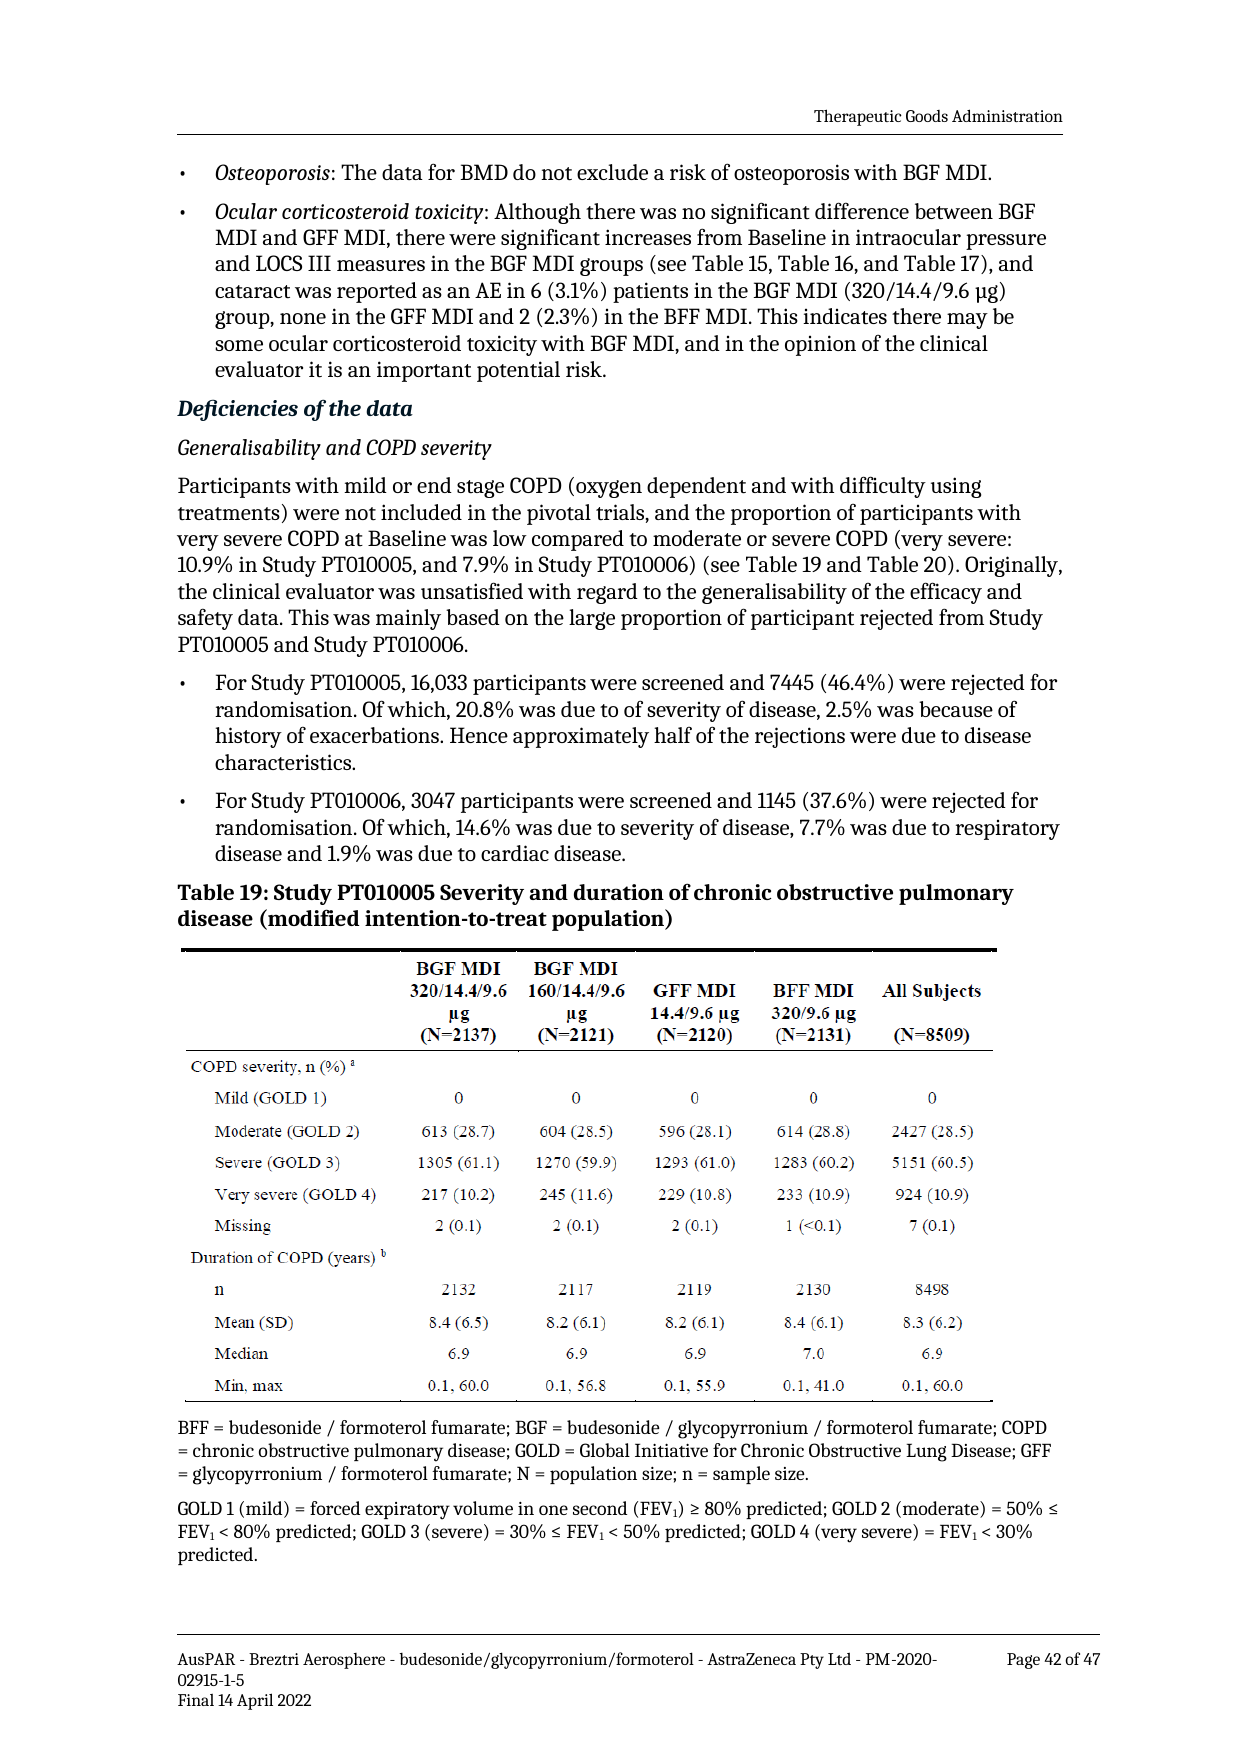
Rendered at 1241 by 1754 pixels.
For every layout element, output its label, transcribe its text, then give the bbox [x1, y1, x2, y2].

picture [177, 945, 999, 1405]
list Osteoporosis: The data for BMD do not exclude a risk of osteoporosis with BGF MDI. [177, 160, 1063, 186]
text Participants with mild or end stage COPD (oxygen dependent and with difficulty using treatments) were not included in the pivotal trials, and the proportion of participants with very severe COPD at Baseline was low compared to moderate or severe COPD (very severe: 10.9% in Study PT010005, and 7.9% in Study PT010006) (see Table 19 and Table 20). Originally, the clinical evaluator was unsatisfied with regard to the generalisability of the efficacy and safety data. This was mainly based on the large proportion of participant rejected from Study PT010005 and Study PT010006. [177, 473, 1063, 658]
list Ocular corticosteroid toxicity: Although there was no significant difference between BGF MDI and GFF MDI, there were significant increases from Baseline in intraocular pressure and LOCS III measures in the BGF MDI groups (see Table 15, Table 16, and Table 17), and cataract was reported as an AE in 6 (3.1%) patients in the BGF MDI (320/14.4/9.6 µg) group, none in the GFF MDI and 2 (2.3%) in the BFF MDI. This indicates there may be some ocular corticosteroid toxicity with BGF MDI, and in the opinion of the clinical evaluator it is an important potential risk. [177, 198, 1063, 383]
text GOLD 1 (mild) = forced expiratory volume in one second (FEV1) ≥ 80% predicted; GOLD 2 (moderate) = 50% ≤ FEV1 < 80% predicted; GOLD 3 (severe) = 30% ≤ FEV1 < 50% predicted; GOLD 4 (very severe) = FEV1 < 30% predicted. [177, 1498, 1063, 1566]
text BFF = budesonide / formoterol fumarate; BGF = budesonide / glycopyrronium / formoterol fumarate; COPD = chronic obstructive pulmonary disease; GOLD = Global Initiative for Chronic Obstructive Lung Disease; GFF = glycopyrronium / formoterol fumarate; N = population size; n = sample size. [177, 1417, 1063, 1485]
list For Study PT010005, 16,033 participants were screened and 7445 (46.4%) were rejected for randomisation. Of which, 20.8% was due to of severity of disease, 2.5% was because of history of exacerbations. Hence approximately half of the rejections were due to disease characteristics. [177, 670, 1063, 776]
title Table 19: Study PT010005 Severity and duration of chronic obstructive pulmonary disease (modified intention-to-treat population) [177, 880, 1063, 932]
subtitle Deficiencies of the data [177, 396, 1063, 422]
subtitle Generalisability and COPD severity [177, 434, 1063, 461]
list For Study PT010006, 3047 participants were screened and 1145 (37.6%) were rejected for randomisation. Of which, 14.6% was due to severity of disease, 7.7% was due to respiratory disease and 1.9% was due to cardiac disease. [177, 788, 1063, 867]
